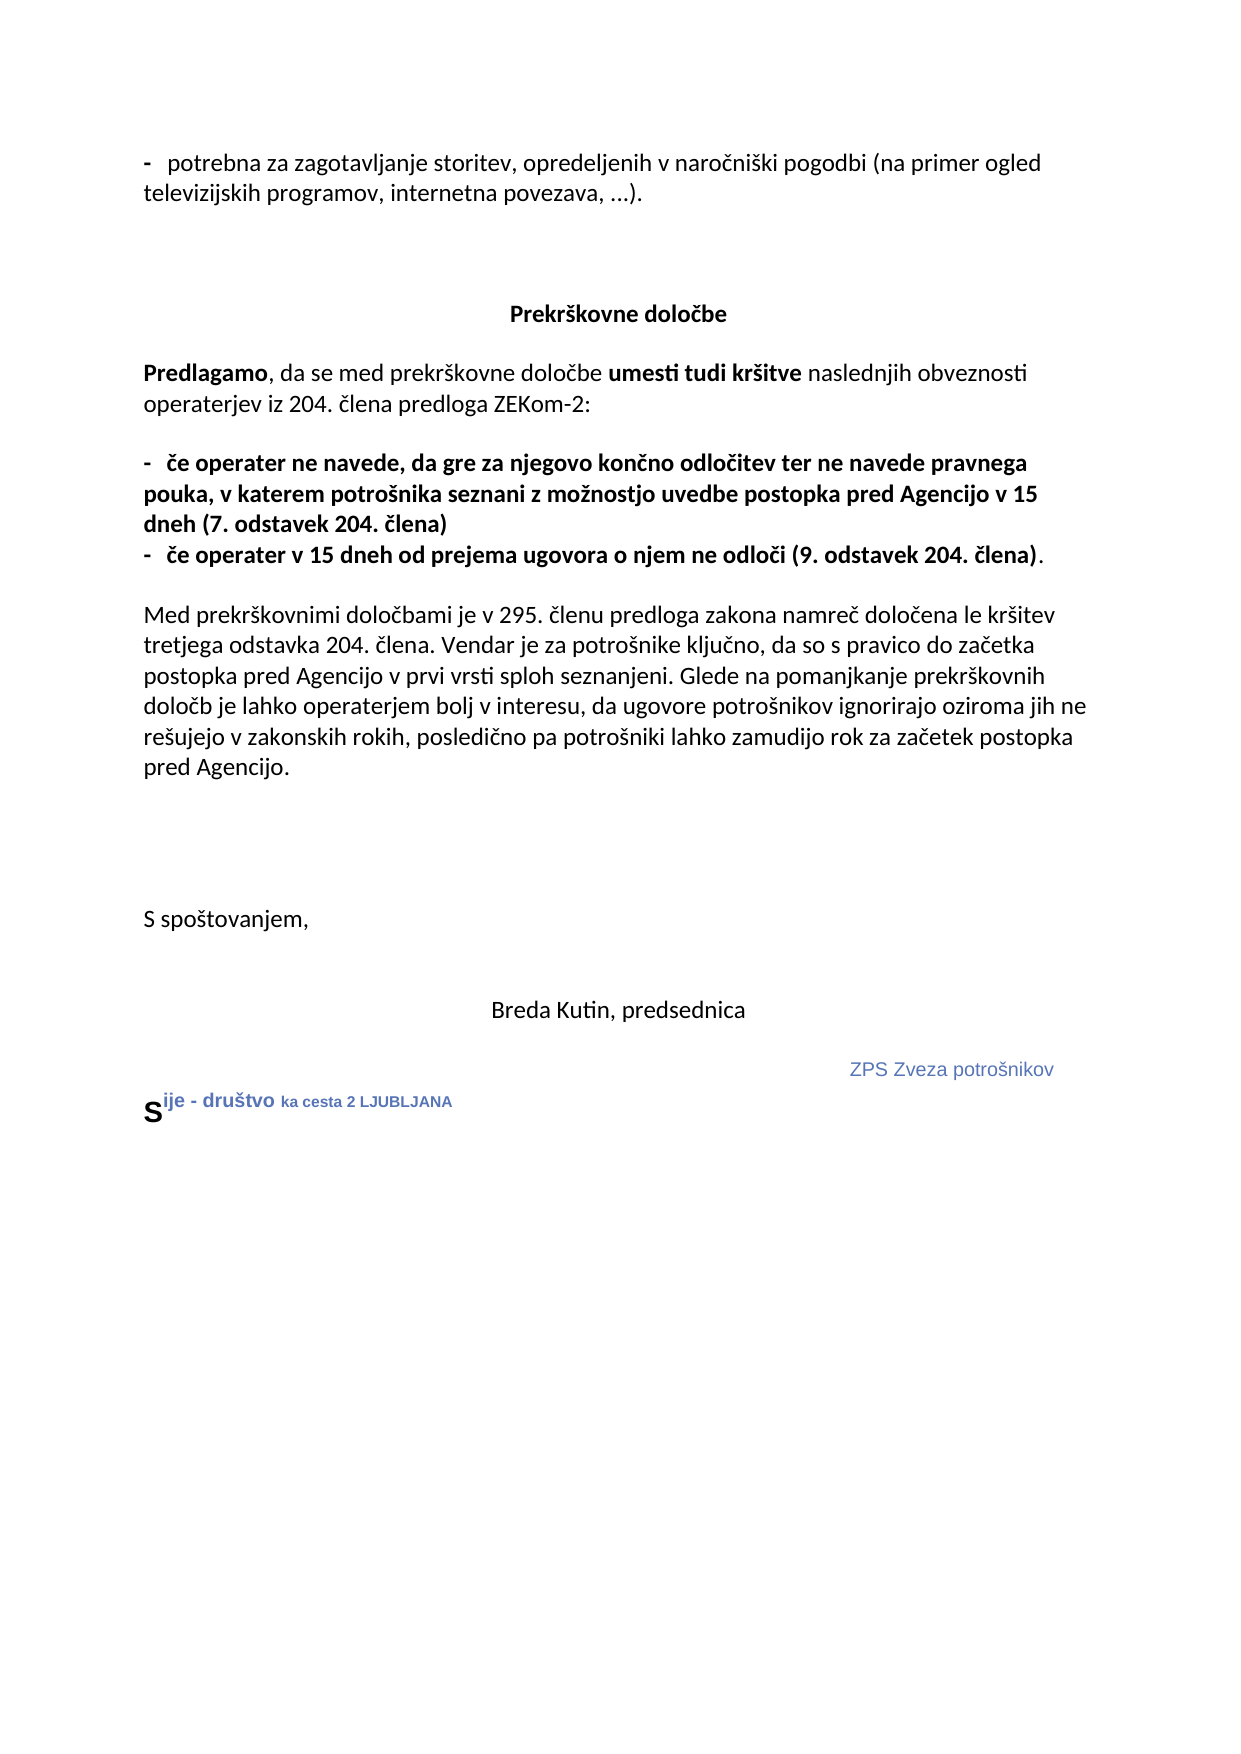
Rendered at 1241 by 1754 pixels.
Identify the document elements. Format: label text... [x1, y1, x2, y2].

text Predlagamo, da se med prekrškovne določbe umesti tudi kršitve naslednjih obveznosti operaterjev iz 204. člena predloga ZEKom-2: [143, 357, 1093, 418]
text ZPS Zveza potrošnikov [143, 1058, 1054, 1080]
text Med prekrškovnimi določbami je v 295. členu predloga zakona namreč določena le kršitev tretjega odstavka 204. člena. Vendar je za potrošnike ključno, da so s pravico do začetka postopka pred Agencijo v prvi vrsti sploh seznanjeni. Glede na pomanjkanje prekrškovnih določb je lahko operaterjem bolj v interesu, da ugovore potrošnikov ignorirajo oziroma jih ne rešujejo v zakonskih rokih, posledično pa potrošniki lahko zamudijo rok za začetek postopka pred Agencijo. [143, 599, 1093, 782]
text Breda Kutin, predsednica [143, 994, 1093, 1024]
list če operater v 15 dneh od prejema ugovora o njem ne odloči (9. odstavek 204. člena). [143, 539, 1093, 570]
list potrebna za zagotavljanje storitev, opredeljenih v naročniški pogodbi (na primer ogled televizijskih programov, internetna povezava, ...). [143, 147, 1093, 208]
text Sije - društvo ka cesta 2 LJUBLJANA [143, 1080, 1093, 1128]
text S spoštovanjem, [143, 903, 1093, 933]
subtitle Prekrškovne določbe [143, 298, 1093, 328]
list če operater ne navede, da gre za njegovo končno odločitev ter ne navede pravnega pouka, v katerem potrošnika seznani z možnostjo uvedbe postopka pred Agencijo v 15 dneh (7. odstavek 204. člena) [143, 448, 1093, 539]
